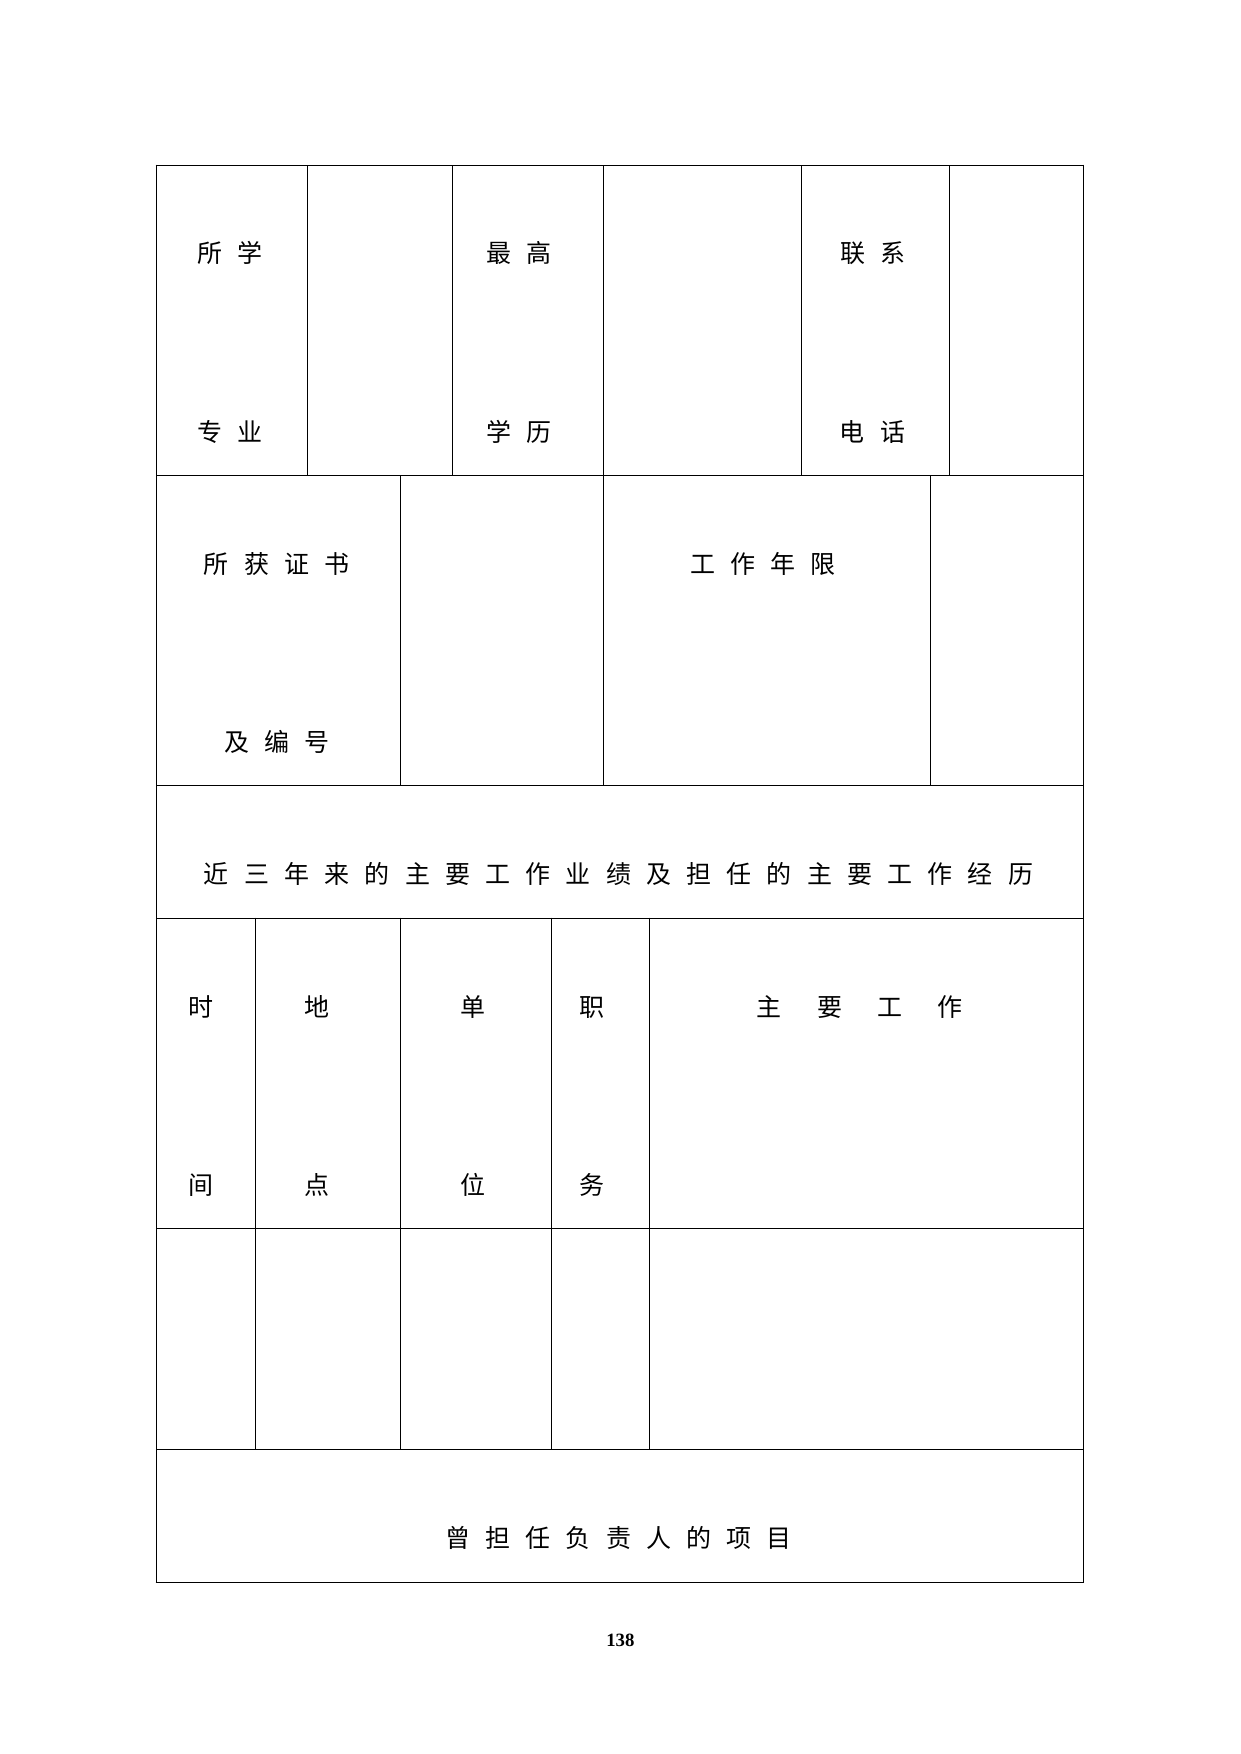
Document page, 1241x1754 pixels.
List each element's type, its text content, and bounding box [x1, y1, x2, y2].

table_cell [308, 166, 452, 475]
table_cell [931, 476, 1083, 785]
table_cell 单 位 [401, 919, 551, 1228]
table_cell 所获证书及编号 [157, 476, 400, 785]
table_cell [157, 1229, 255, 1449]
table_cell [256, 1229, 400, 1449]
table_cell 主 要 工 作 [650, 919, 1083, 1228]
table_cell 职 务 [552, 919, 649, 1228]
table_cell [950, 166, 1083, 475]
table_cell 地 点 [256, 919, 400, 1228]
table_cell [401, 476, 603, 785]
table_cell 联系电话 [802, 166, 949, 475]
table_cell 最高学历 [453, 166, 603, 475]
table_cell 所学专业 [157, 166, 307, 475]
table_cell 曾担任负责人的项目 [157, 1450, 1083, 1582]
table_cell [401, 1229, 551, 1449]
table_cell [650, 1229, 1083, 1449]
table_cell [552, 1229, 649, 1449]
table_cell 时 间 [157, 919, 255, 1228]
table_cell 工作年限 [604, 476, 930, 785]
table_cell 近三年来的主要工作业绩及担任的主要工作经历 [157, 786, 1083, 918]
table_cell [604, 166, 801, 475]
